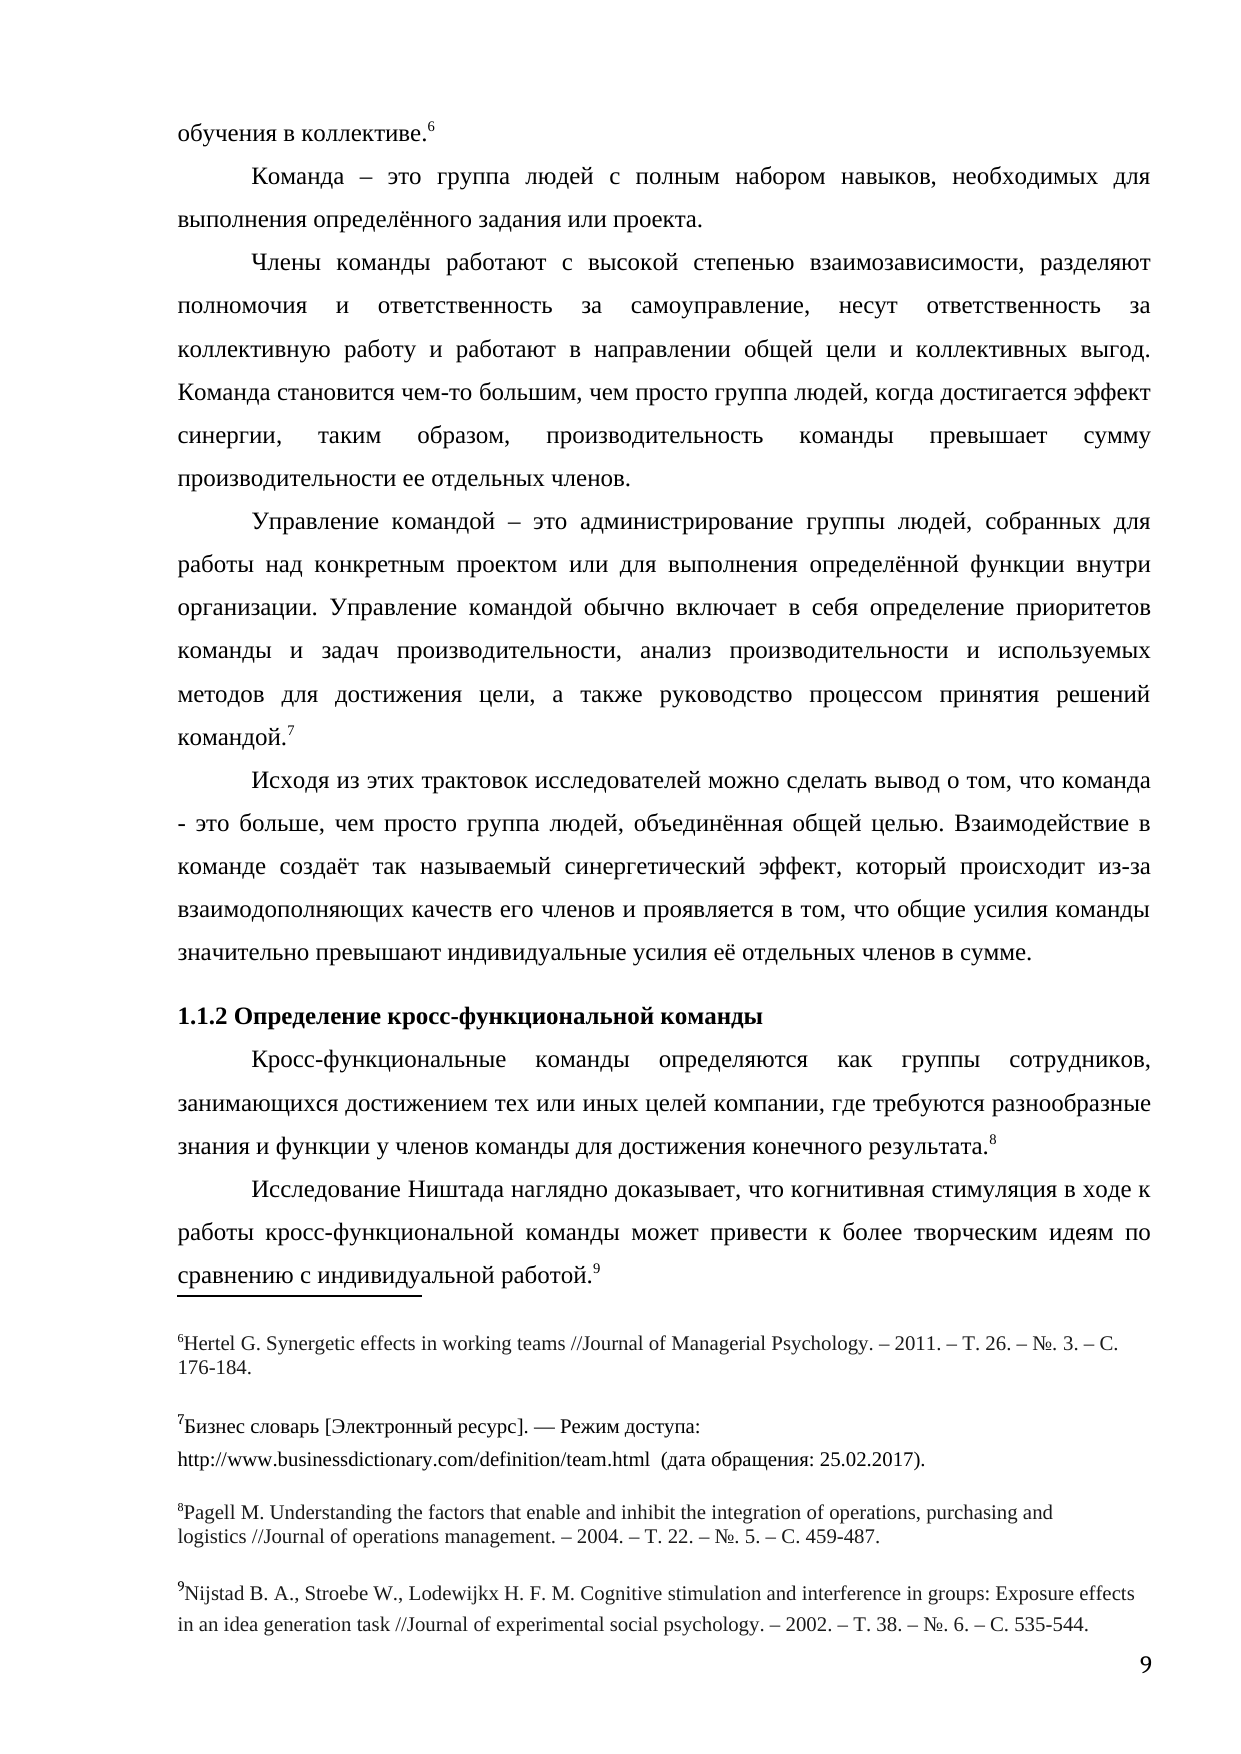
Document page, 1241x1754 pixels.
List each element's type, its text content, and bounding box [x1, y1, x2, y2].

text Члены команды работают с высокой степенью взаимозависимости, разделяют полномочия и ответственность за самоуправление, несут ответственность за коллективную работу и работают в направлении общей цели и коллективных выгод. Команда становится чем-то большим, чем просто группа людей, когда достигается эффект синергии, таким образом, производительность команды превышает сумму производительности ее отдельных членов. [177, 247, 1152, 492]
text Команда – это группа людей с полным набором навыков, необходимых для выполнения определённого задания или проекта. [177, 161, 1152, 233]
subtitle 1.1.2 Определение кросс-функциональной команды [177, 1001, 1152, 1030]
text Исходя из этих трактовок исследователей можно сделать вывод о том, что команда - это больше, чем просто группа людей, объединённая общей целью. Взаимодействие в команде создаёт так называемый синергетический эффект, который происходит из-за взаимодополняющих качеств его членов и проявляется в том, что общие усилия команды значительно превышают индивидуальные усилия её отдельных членов в сумме. [177, 765, 1152, 966]
text Исследование Ништада наглядно доказывает, что когнитивная стимуляция в ходе к работы кросс-функциональной команды может привести к более творческим идеям по сравнению с индивидуальной работой. [177, 1174, 1152, 1289]
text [177, 118, 1152, 147]
text Кросс-функциональные команды определяются как группы сотрудников, занимающихся достижением тех или иных целей компании, где требуются разнообразные знания и функции у членов команды для достижения конечного результата. [177, 1044, 1152, 1159]
text Управление командой – это администрирование группы людей, собранных для работы над конкретным проектом или для выполнения определённой функции внутри организации. Управление командой обычно включает в себя определение приоритетов команды и задач производительности, анализ производительности и используемых методов для достижения цели, а также руководство процессом принятия решений командой. [177, 506, 1152, 751]
